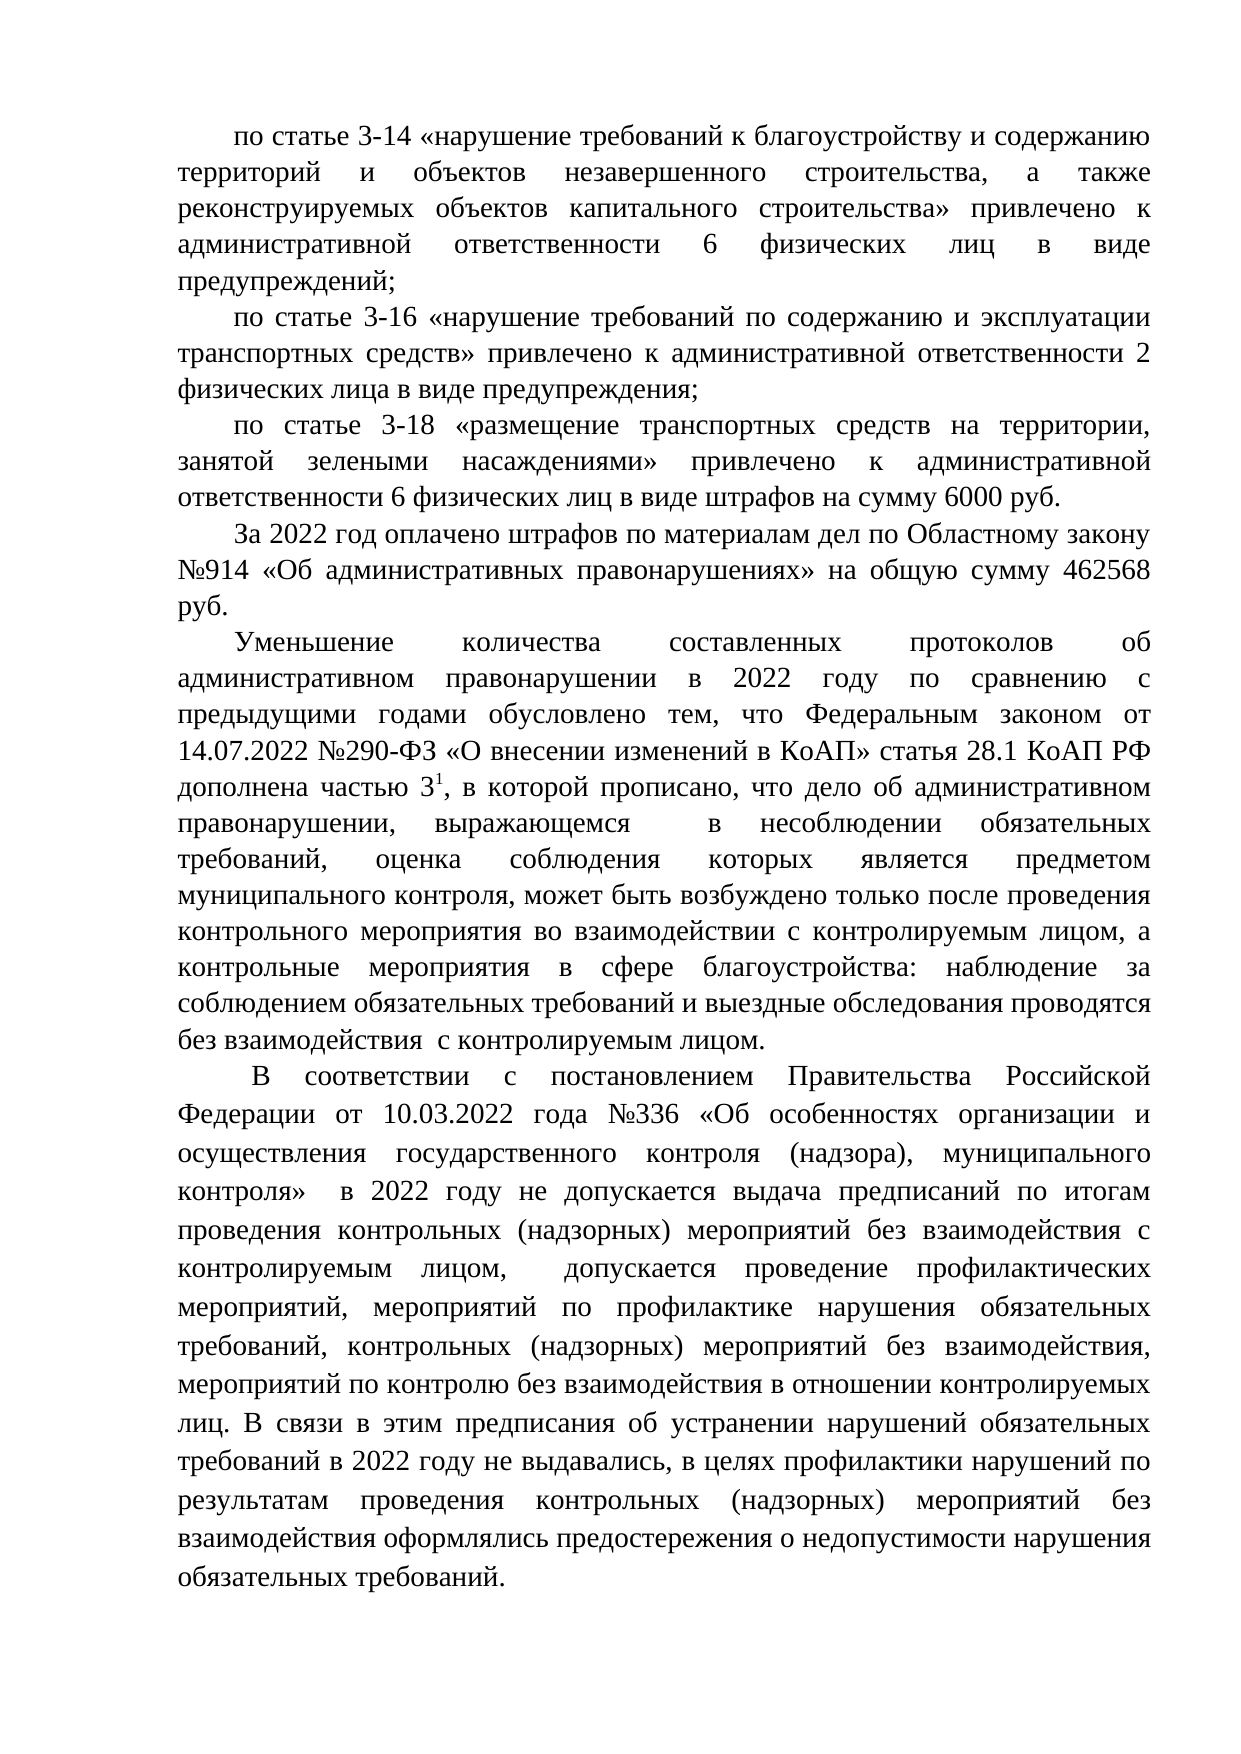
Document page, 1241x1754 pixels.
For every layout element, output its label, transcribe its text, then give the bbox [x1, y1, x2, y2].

text по статье 3-14 «нарушение требований к благоустройству и содержанию территорий и объектов незавершенного строительства, а также реконструируемых объектов капитального строительства» привлечено к административной ответственности 6 физических лиц в виде предупреждений; [177, 118, 1152, 296]
text За 2022 год оплачено штрафов по материалам дел по Областному закону №914 «Об административных правонарушениях» на общую сумму 462568 руб. [177, 516, 1152, 622]
text В соответствии с постановлением Правительства Российской Федерации от 10.03.2022 года №336 «Об особенностях организации и осуществления государственного контроля (надзора), муниципального контроля» в 2022 году не допускается выдача предписаний по итогам проведения контрольных (надзорных) мероприятий без взаимодействия с контролируемым лицом, допускается проведение профилактических мероприятий, мероприятий по профилактике нарушения обязательных требований, контрольных (надзорных) мероприятий без взаимодействия, мероприятий по контролю без взаимодействия в отношении контролируемых лиц. В связи в этим предписания об устранении нарушений обязательных требований в 2022 году не выдавались, в целях профилактики нарушений по результатам проведения контрольных (надзорных) мероприятий без взаимодействия оформлялись предостережения о недопустимости нарушения обязательных требований. [177, 1058, 1152, 1592]
text по статье 3-16 «нарушение требований по содержанию и эксплуатации транспортных средств» привлечено к административной ответственности 2 физических лица в виде предупреждения; [177, 299, 1152, 405]
text по статье 3-18 «размещение транспортных средств на территории, занятой зелеными насаждениями» привлечено к административной ответственности 6 физических лиц в виде штрафов на сумму 6000 руб. [177, 407, 1152, 513]
text Уменьшение количества составленных протоколов об административном правонарушении в 2022 году по сравнению с предыдущими годами обусловлено тем, что Федеральным законом от 14.07.2022 №290-ФЗ «О внесении изменений в КоАП» статья 28.1 КоАП РФ дополнена частью 31, в которой прописано, что дело об административном правонарушении, выражающемся в несоблюдении обязательных требований, оценка соблюдения которых является предметом муниципального контроля, может быть возбуждено только после проведения контрольного мероприятия во взаимодействии с контролируемым лицом, а контрольные мероприятия в сфере благоустройства: наблюдение за соблюдением обязательных требований и выездные обследования проводятся без взаимодействия с контролируемым лицом. [177, 624, 1152, 1055]
